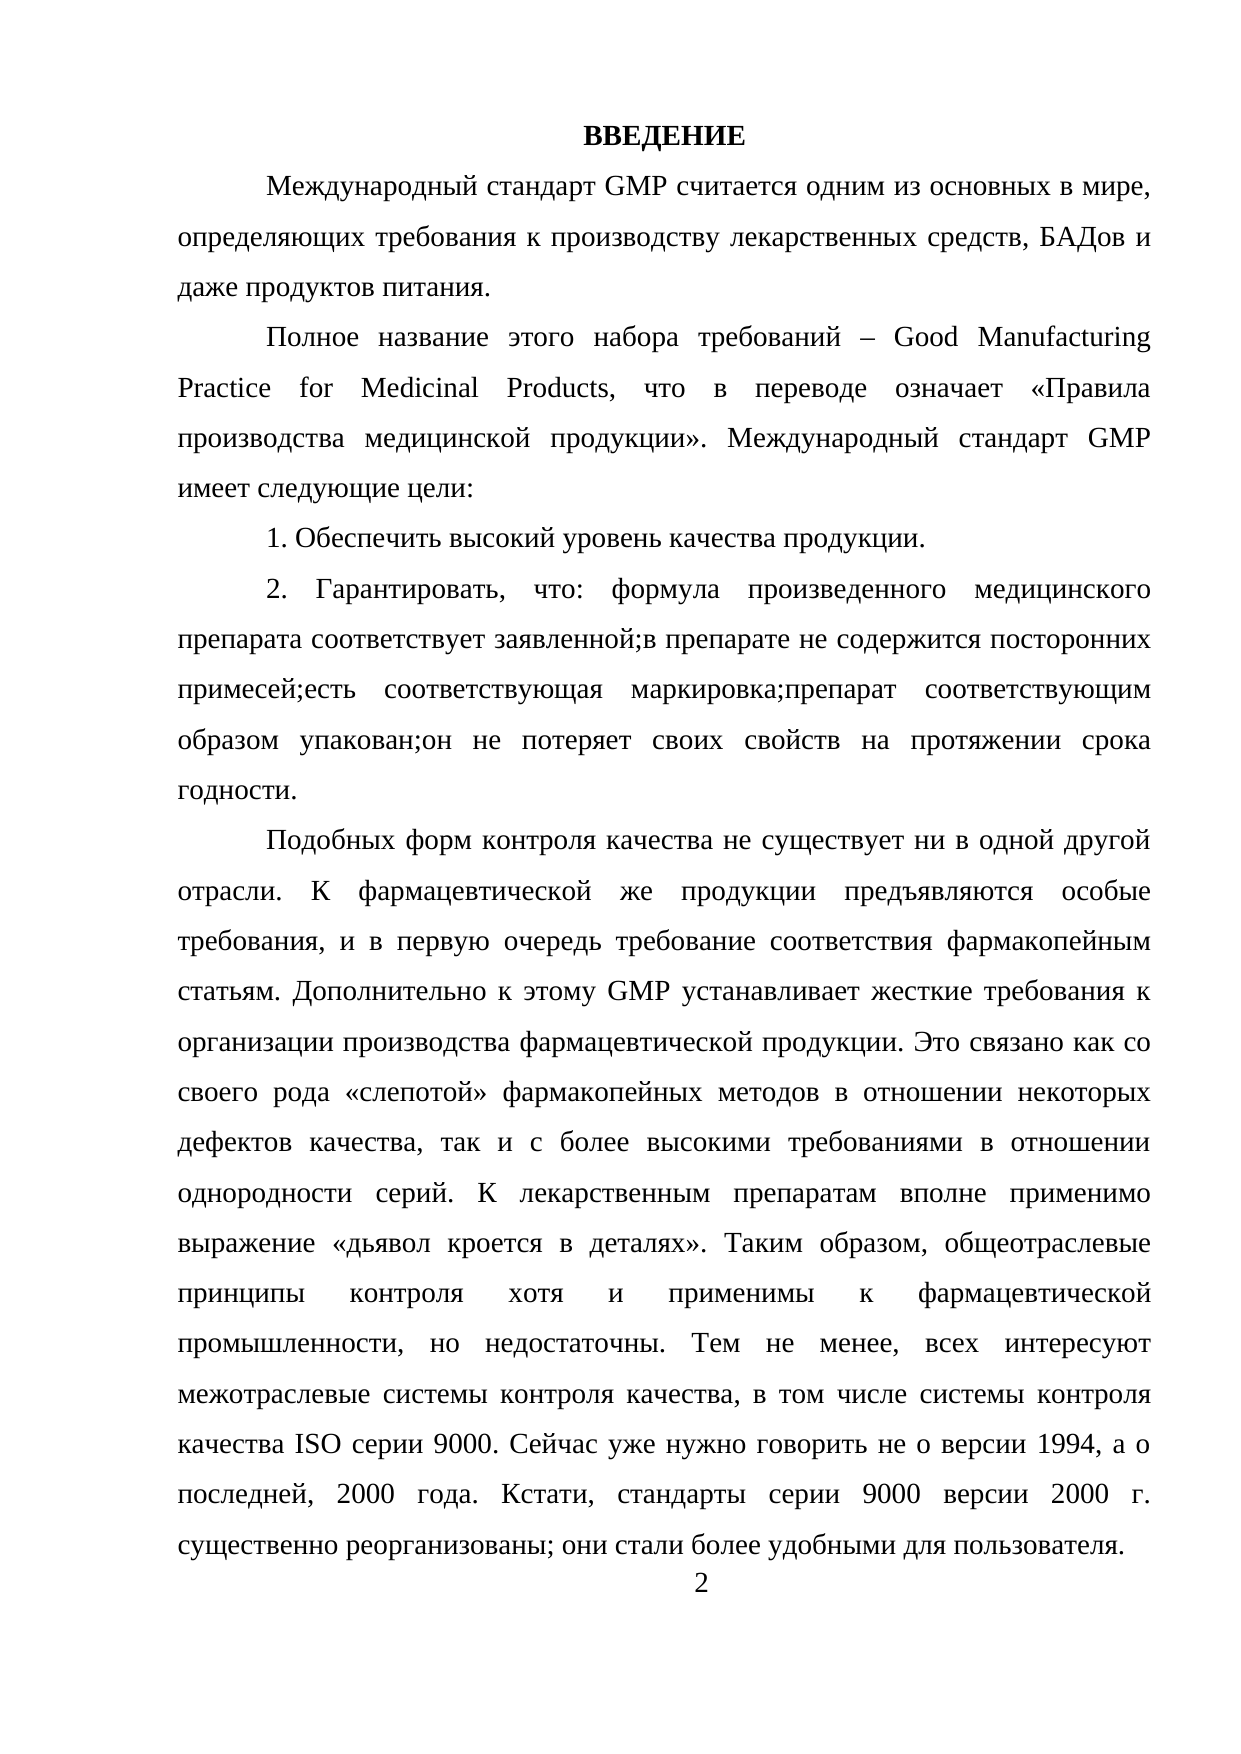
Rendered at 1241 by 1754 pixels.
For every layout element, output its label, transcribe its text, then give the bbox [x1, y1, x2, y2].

text Международный стандарт GMP считается одним из основных в мире, определяющих требования к производству лекарственных средств, БАДов и даже продуктов питания. [177, 168, 1152, 303]
text Полное название этого набора требований – Good Manufacturing Practice for Medicinal Products, что в переводе означает «Правила производства медицинской продукции». Международный стандарт GMP имеет следующие цели: [177, 319, 1152, 504]
subtitle Введение [177, 118, 1152, 152]
text Подобных форм контроля качества не существует ни в одной другой отрасли. К фармацевтической же продукции предъявляются особые требования, и в первую очередь требование соответствия фармакопейным статьям. Дополнительно к этому GMP устанавливает жесткие требования к организации производства фармацевтической продукции. Это связано как со своего рода «слепотой» фармакопейных методов в отношении некоторых дефектов качества, так и с более высокими требованиями в отношении однородности серий. К лекарственным препаратам вполне применимо выражение «дьявол кроется в деталях». Таким образом, общеотраслевые принципы контроля хотя и применимы к фармацевтической промышленности, но недостаточны. Тем не менее, всех интересуют межотраслевые системы контроля качества, в том числе системы контроля качества ISO серии 9000. Сейчас уже нужно говорить не о версии 1994, а о последней, 2000 года. Кстати, стандарты серии 9000 версии 2000 г. существенно реорганизованы; они стали более удобными для пользователя. [177, 822, 1152, 1560]
text 1. Обеспечить высокий уровень качества продукции. [177, 521, 1152, 554]
text 2. Гарантировать, что: формула произведенного медицинского препарата соответствует заявленной;в препарате не содержится посторонних примесей;есть соответствующая маркировка;препарат соответствующим образом упакован;он не потеряет своих свойств на протяжении срока годности. [177, 571, 1152, 806]
